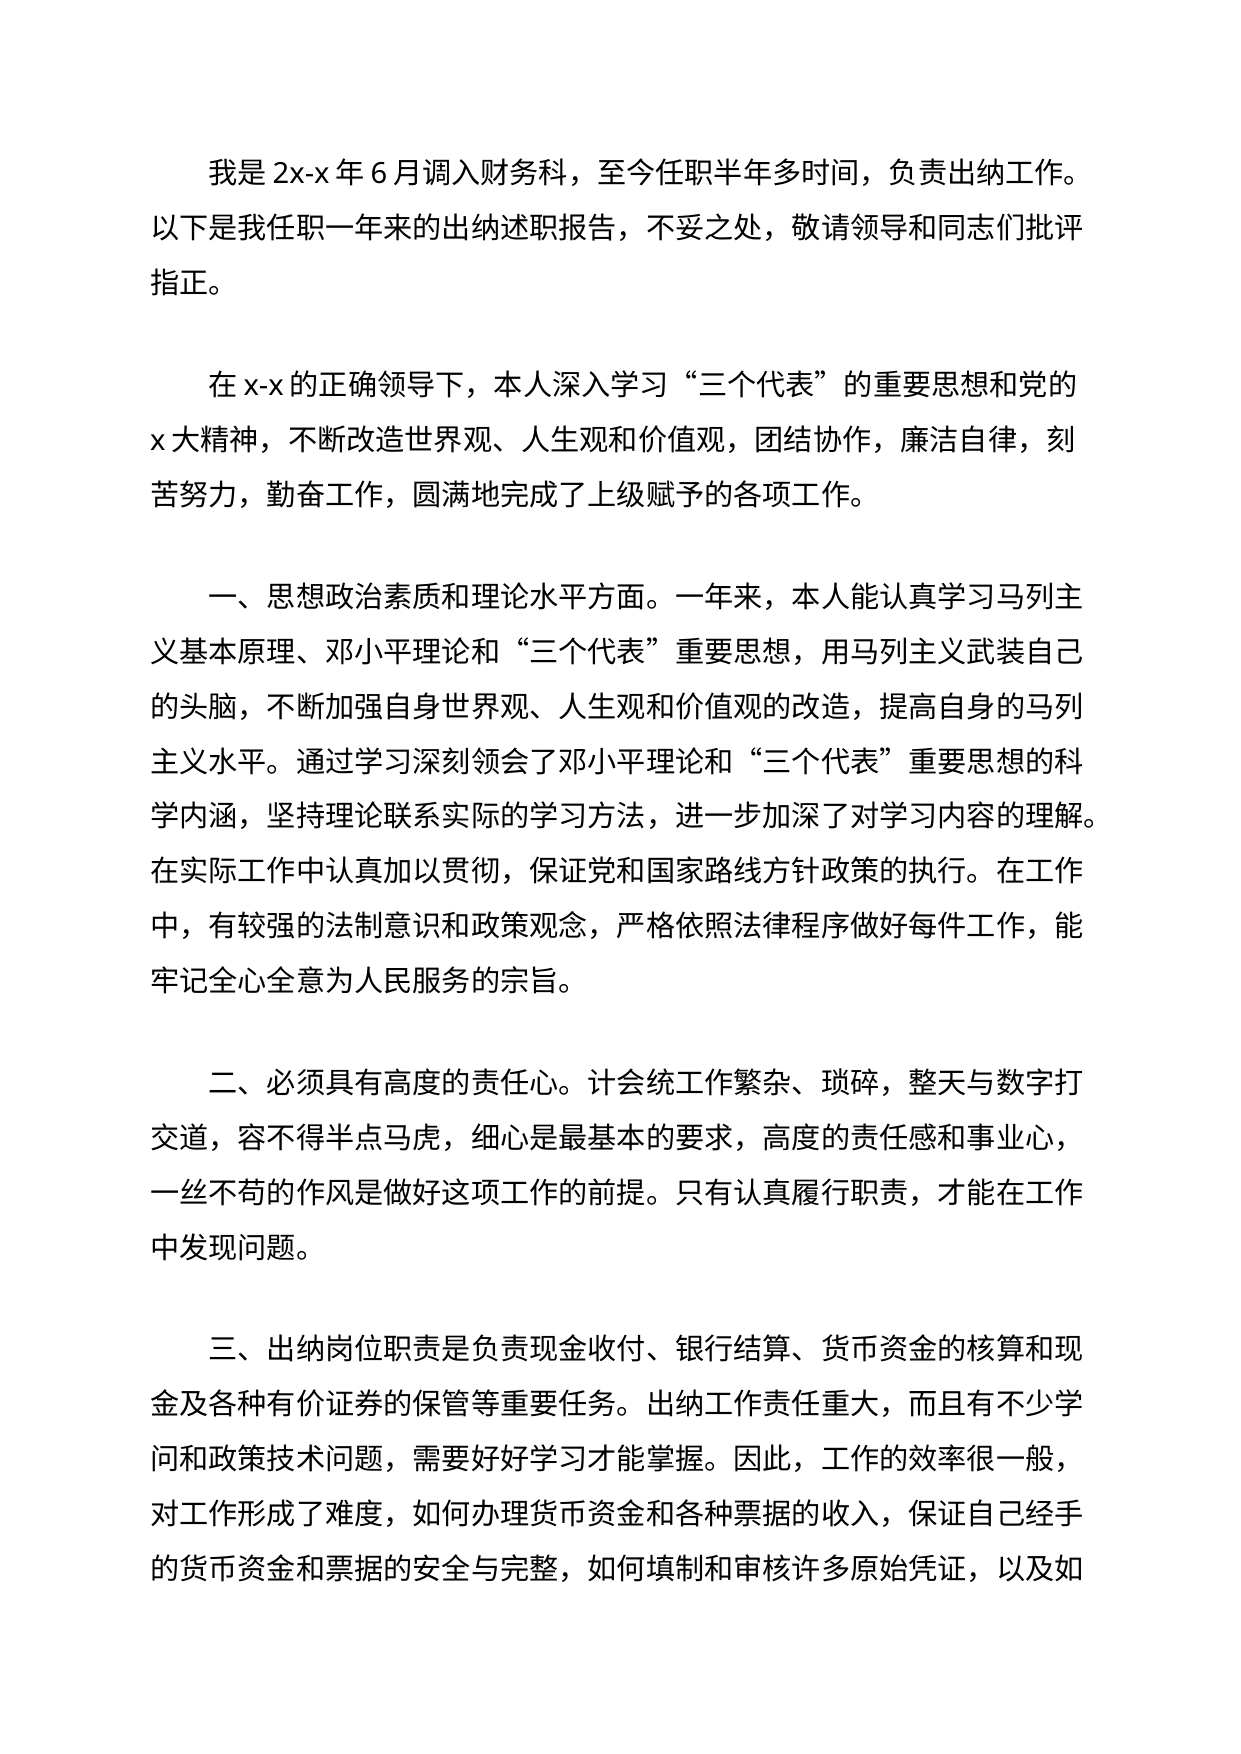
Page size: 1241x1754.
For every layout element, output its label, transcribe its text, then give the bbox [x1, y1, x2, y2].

text 一、思想政治素质和理论水平方面。一年来，本人能认真学习马列主义基本原理、邓小平理论和“三个代表”重要思想，用马列主义武装自己的头脑，不断加强自身世界观、人生观和价值观的改造，提高自身的马列主义水平。通过学习深刻领会了邓小平理论和“三个代表”重要思想的科学内涵，坚持理论联系实际的学习方法，进一步加深了对学习内容的理解。在实际工作中认真加以贯彻，保证党和国家路线方针政策的执行。在工作中，有较强的法制意识和政策观念，严格依照法律程序做好每件工作，能牢记全心全意为人民服务的宗旨。 [150, 573, 1090, 1000]
text 在x-x的正确领导下，本人深入学习“三个代表”的重要思想和党的x大精神，不断改造世界观、人生观和价值观，团结协作，廉洁自律，刻苦努力，勤奋工作，圆满地完成了上级赋予的各项工作。 [150, 362, 1090, 514]
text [150, 1326, 1090, 1588]
text 二、必须具有高度的责任心。计会统工作繁杂、琐碎，整天与数字打交道，容不得半点马虎，细心是最基本的要求，高度的责任感和事业心，一丝不苟的作风是做好这项工作的前提。只有认真履行职责，才能在工作中发现问题。 [150, 1059, 1090, 1266]
text 我是2x-x年6月调入财务科，至今任职半年多时间，负责出纳工作。以下是我任职一年来的出纳述职报告，不妥之处，敬请领导和同志们批评指正。 [150, 150, 1090, 302]
